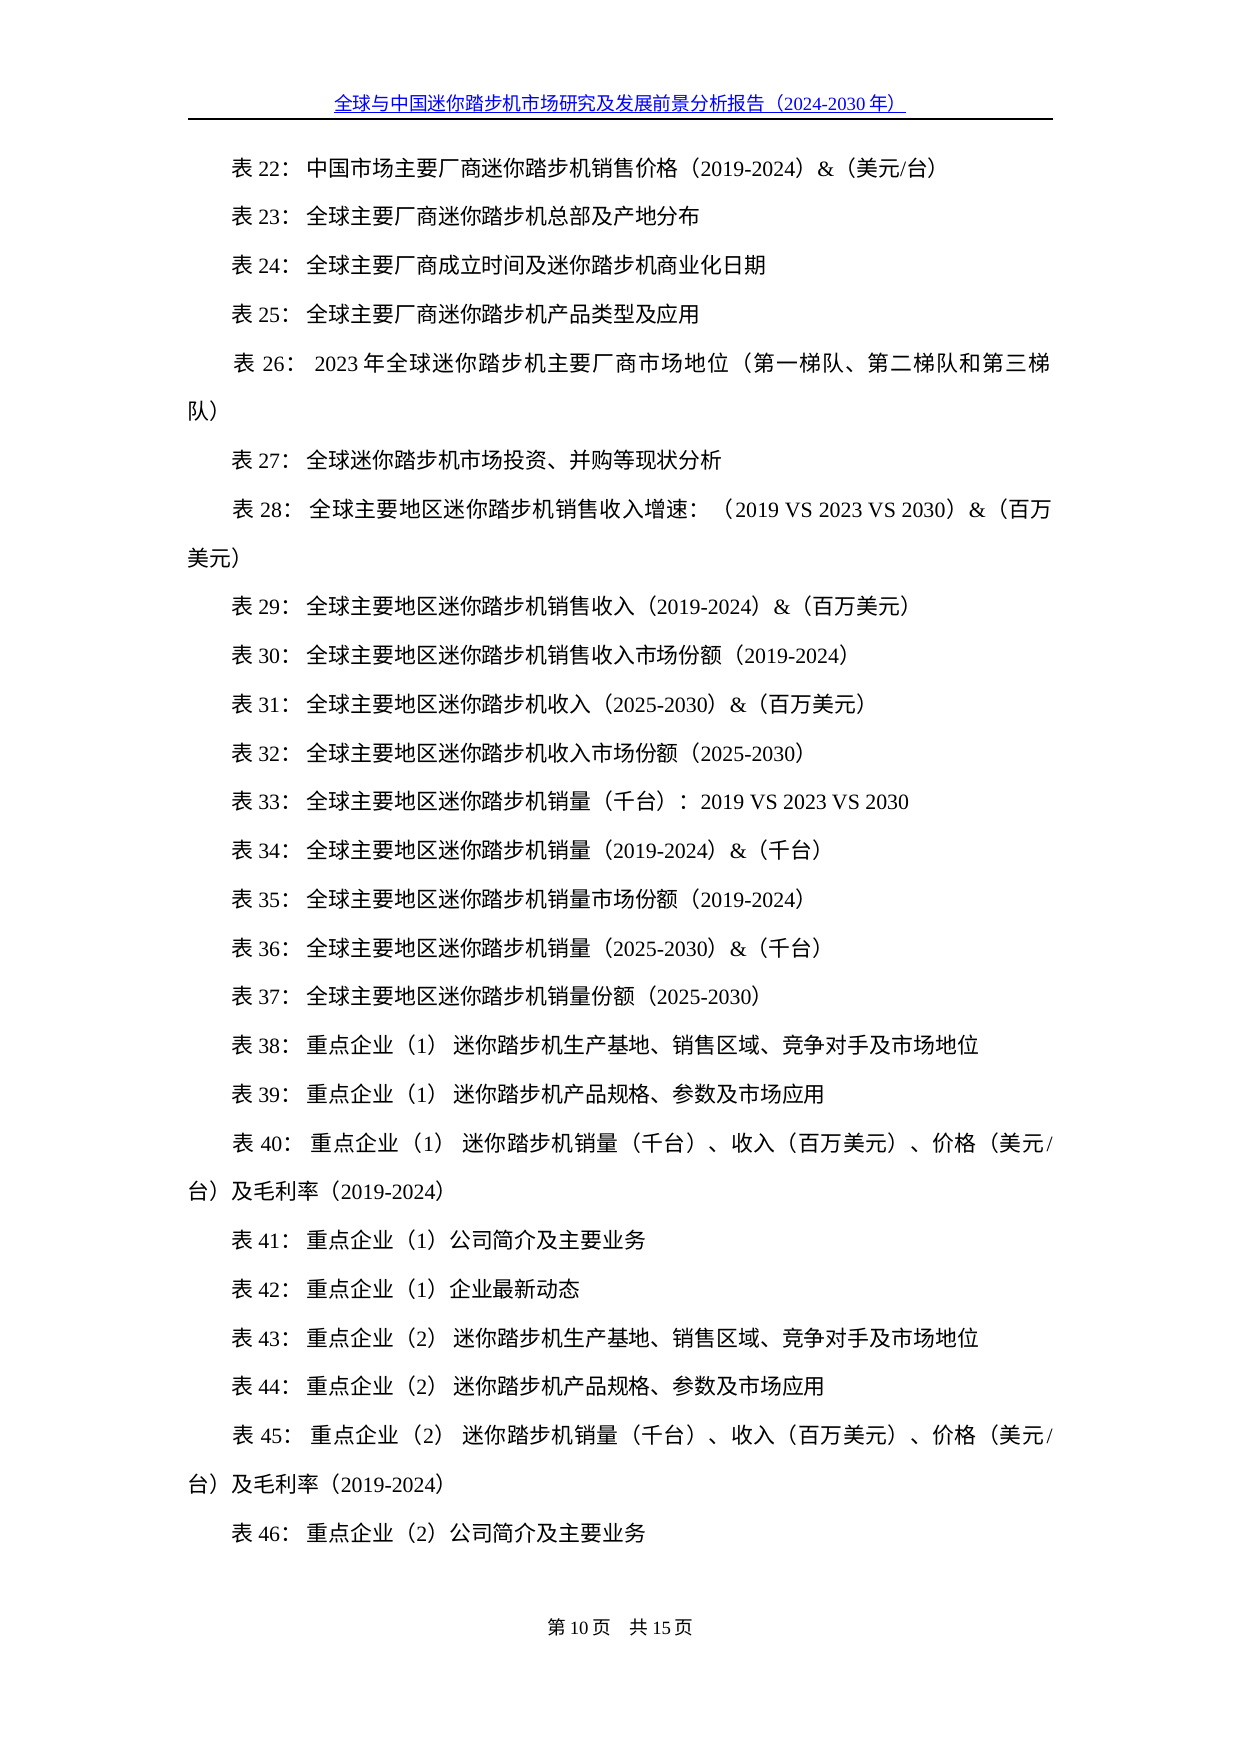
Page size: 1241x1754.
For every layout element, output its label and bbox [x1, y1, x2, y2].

text [187, 150, 1053, 1548]
